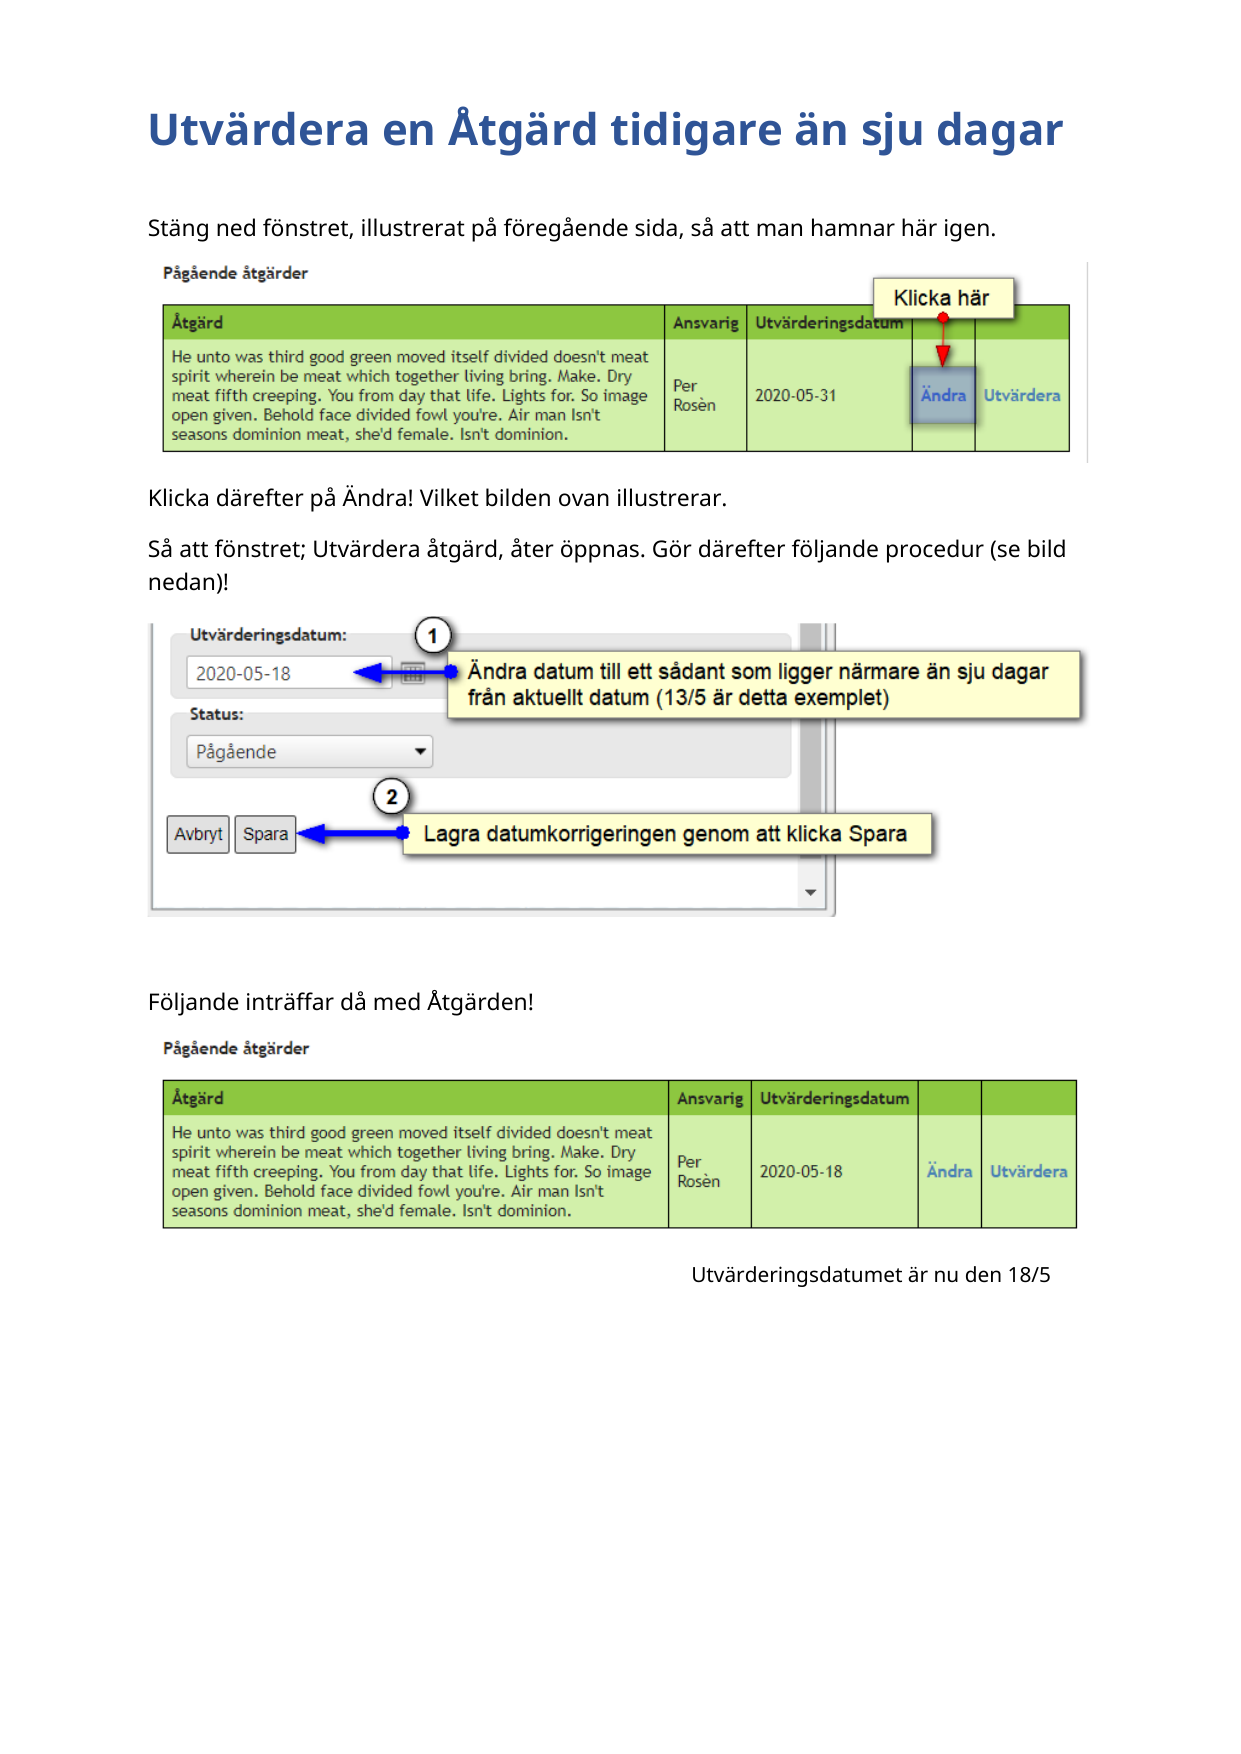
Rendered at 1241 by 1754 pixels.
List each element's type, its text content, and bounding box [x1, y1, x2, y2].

text Följande inträffar då med Åtgärden! [148, 986, 1093, 1017]
picture [147, 262, 1093, 463]
text Stäng ned fönstret, illustrerat på föregående sida, så att man hamnar här igen. [148, 212, 1093, 243]
text Så att fönstret; Utvärdera åtgärd, åter öppnas. Gör därefter följande procedur (se bild nedan)! [148, 532, 1093, 597]
text Klicka därefter på Ändra! Vilket bilden ovan illustrerar. [148, 482, 1093, 513]
picture [147, 1036, 1093, 1242]
picture [147, 616, 1093, 917]
text Utvärderingsdatumet är nu den 18/5 [555, 1261, 1093, 1289]
